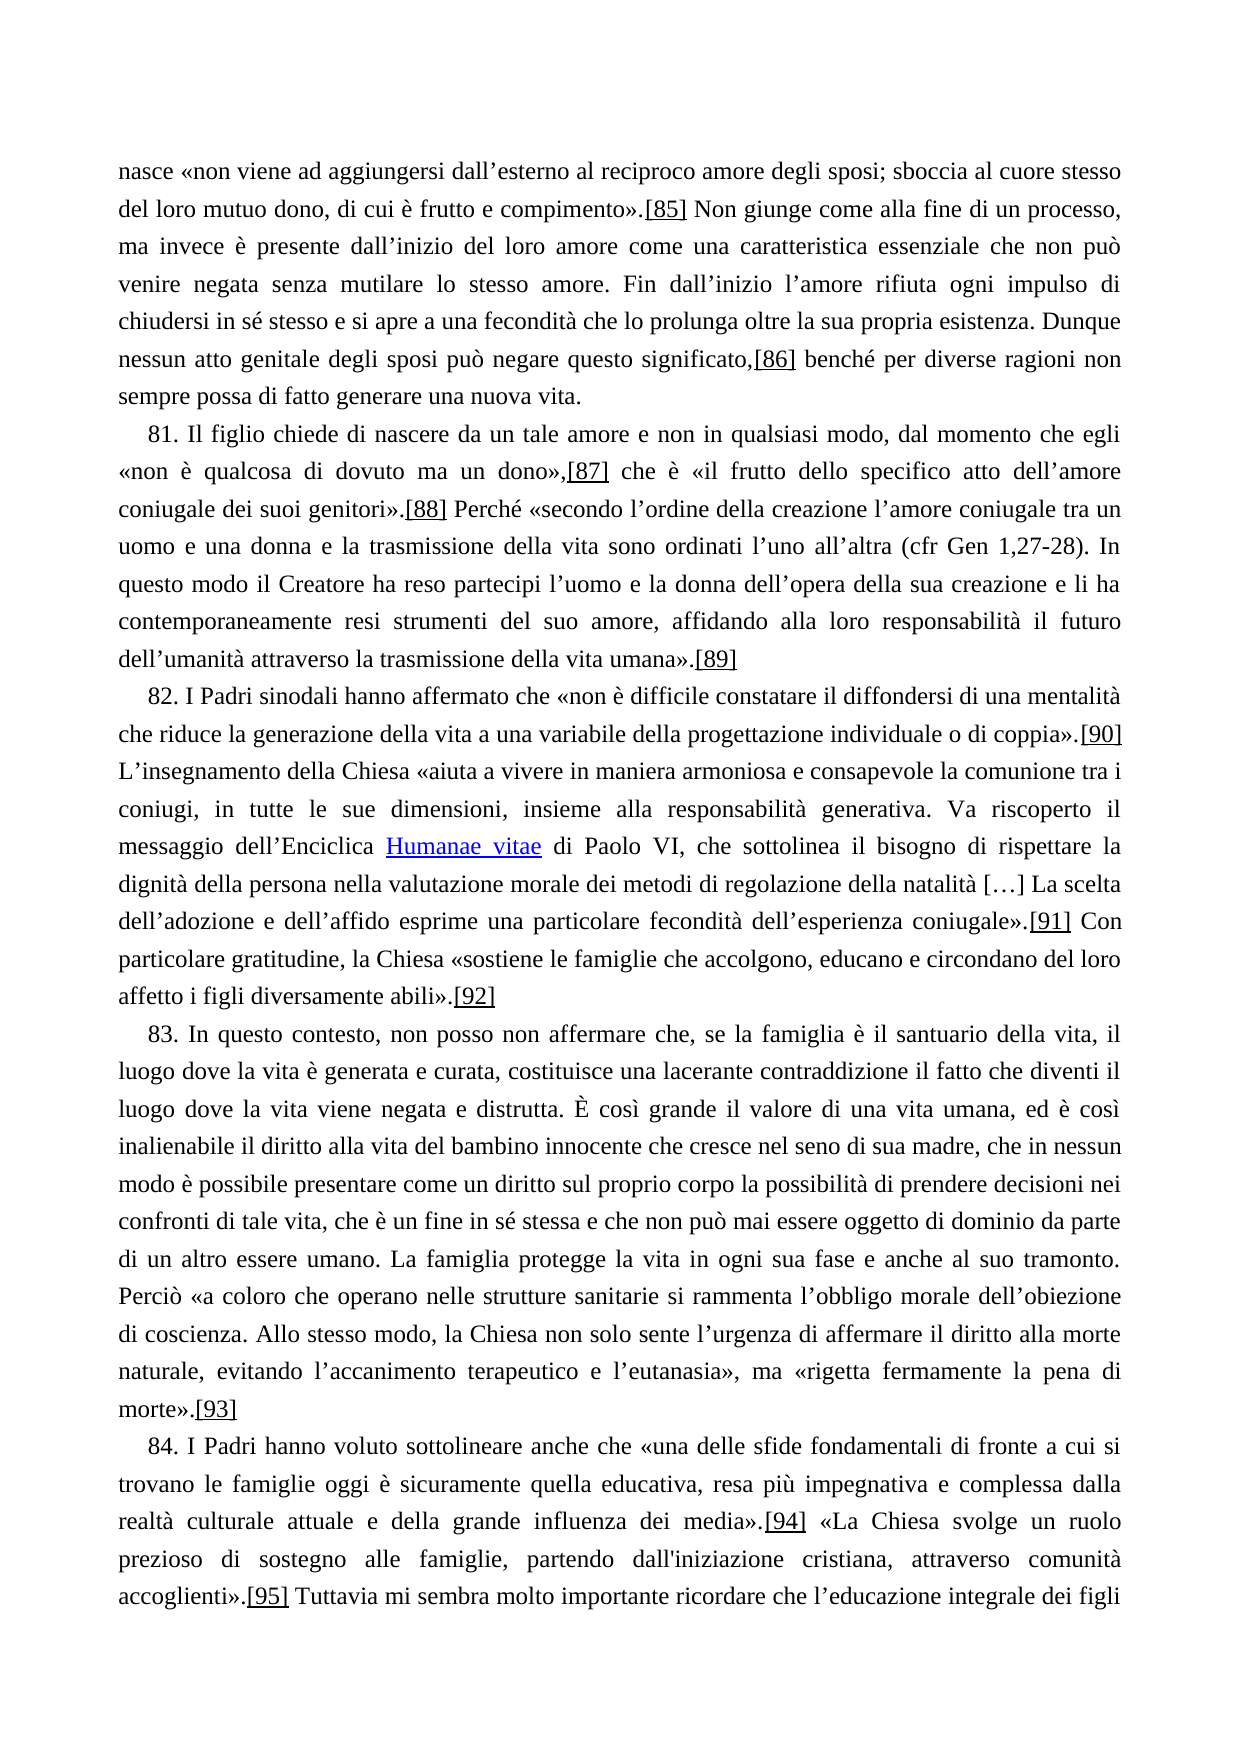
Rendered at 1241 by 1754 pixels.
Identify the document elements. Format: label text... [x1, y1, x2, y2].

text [118, 148, 1122, 410]
text 83. In questo contesto, non posso non affermare che, se la famiglia è il santuario della vita, il luogo dove la vita è generata e curata, costituisce una lacerante contraddizione il fatto che diventi il luogo dove la vita viene negata e distrutta. È così grande il valore di una vita umana, ed è così inalienabile il diritto alla vita del bambino innocente che cresce nel seno di sua madre, che in nessun modo è possibile presentare come un diritto sul proprio corpo la possibilità di prendere decisioni nei confronti di tale vita, che è un fine in sé stessa e che non può mai essere oggetto di dominio da parte di un altro essere umano. La famiglia protegge la vita in ogni sua fase e anche al suo tramonto. Perciò «a coloro che operano nelle strutture sanitarie si rammenta l’obbligo morale dell’obiezione di coscienza. Allo stesso modo, la Chiesa non solo sente l’urgenza di affermare il diritto alla morte naturale, evitando l’accanimento terapeutico e l’eutanasia», ma «rigetta fermamente la pena di morte».[93] [118, 1010, 1122, 1423]
text 82. I Padri sinodali hanno affermato che «non è difficile constatare il diffondersi di una mentalità che riduce la generazione della vita a una variabile della progettazione individuale o di coppia».[90] L’insegnamento della Chiesa «aiuta a vivere in maniera armoniosa e consapevole la comunione tra i coniugi, in tutte le sue dimensioni, insieme alla responsabilità generativa. Va riscoperto il messaggio dell’Enciclica Humanae vitae di Paolo VI, che sottolinea il bisogno di rispettare la dignità della persona nella valutazione morale dei metodi di regolazione della natalità […] La scelta dell’adozione e dell’affido esprime una particolare fecondità dell’esperienza coniugale».[91] Con particolare gratitudine, la Chiesa «sostiene le famiglie che accolgono, educano e circondano del loro affetto i figli diversamente abili».[92] [118, 673, 1122, 1010]
text 81. Il figlio chiede di nascere da un tale amore e non in qualsiasi modo, dal momento che egli «non è qualcosa di dovuto ma un dono»,[87] che è «il frutto dello specifico atto dell’amore coniugale dei suoi genitori».[88] Perché «secondo l’ordine della creazione l’amore coniugale tra un uomo e una donna e la trasmissione della vita sono ordinati l’uno all’altra (cfr Gen 1,27-28). In questo modo il Creatore ha reso partecipi l’uomo e la donna dell’opera della sua creazione e li ha contemporaneamente resi strumenti del suo amore, affidando alla loro responsabilità il futuro dell’umanità attraverso la trasmissione della vita umana».[89] [118, 410, 1122, 673]
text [118, 1423, 1122, 1610]
